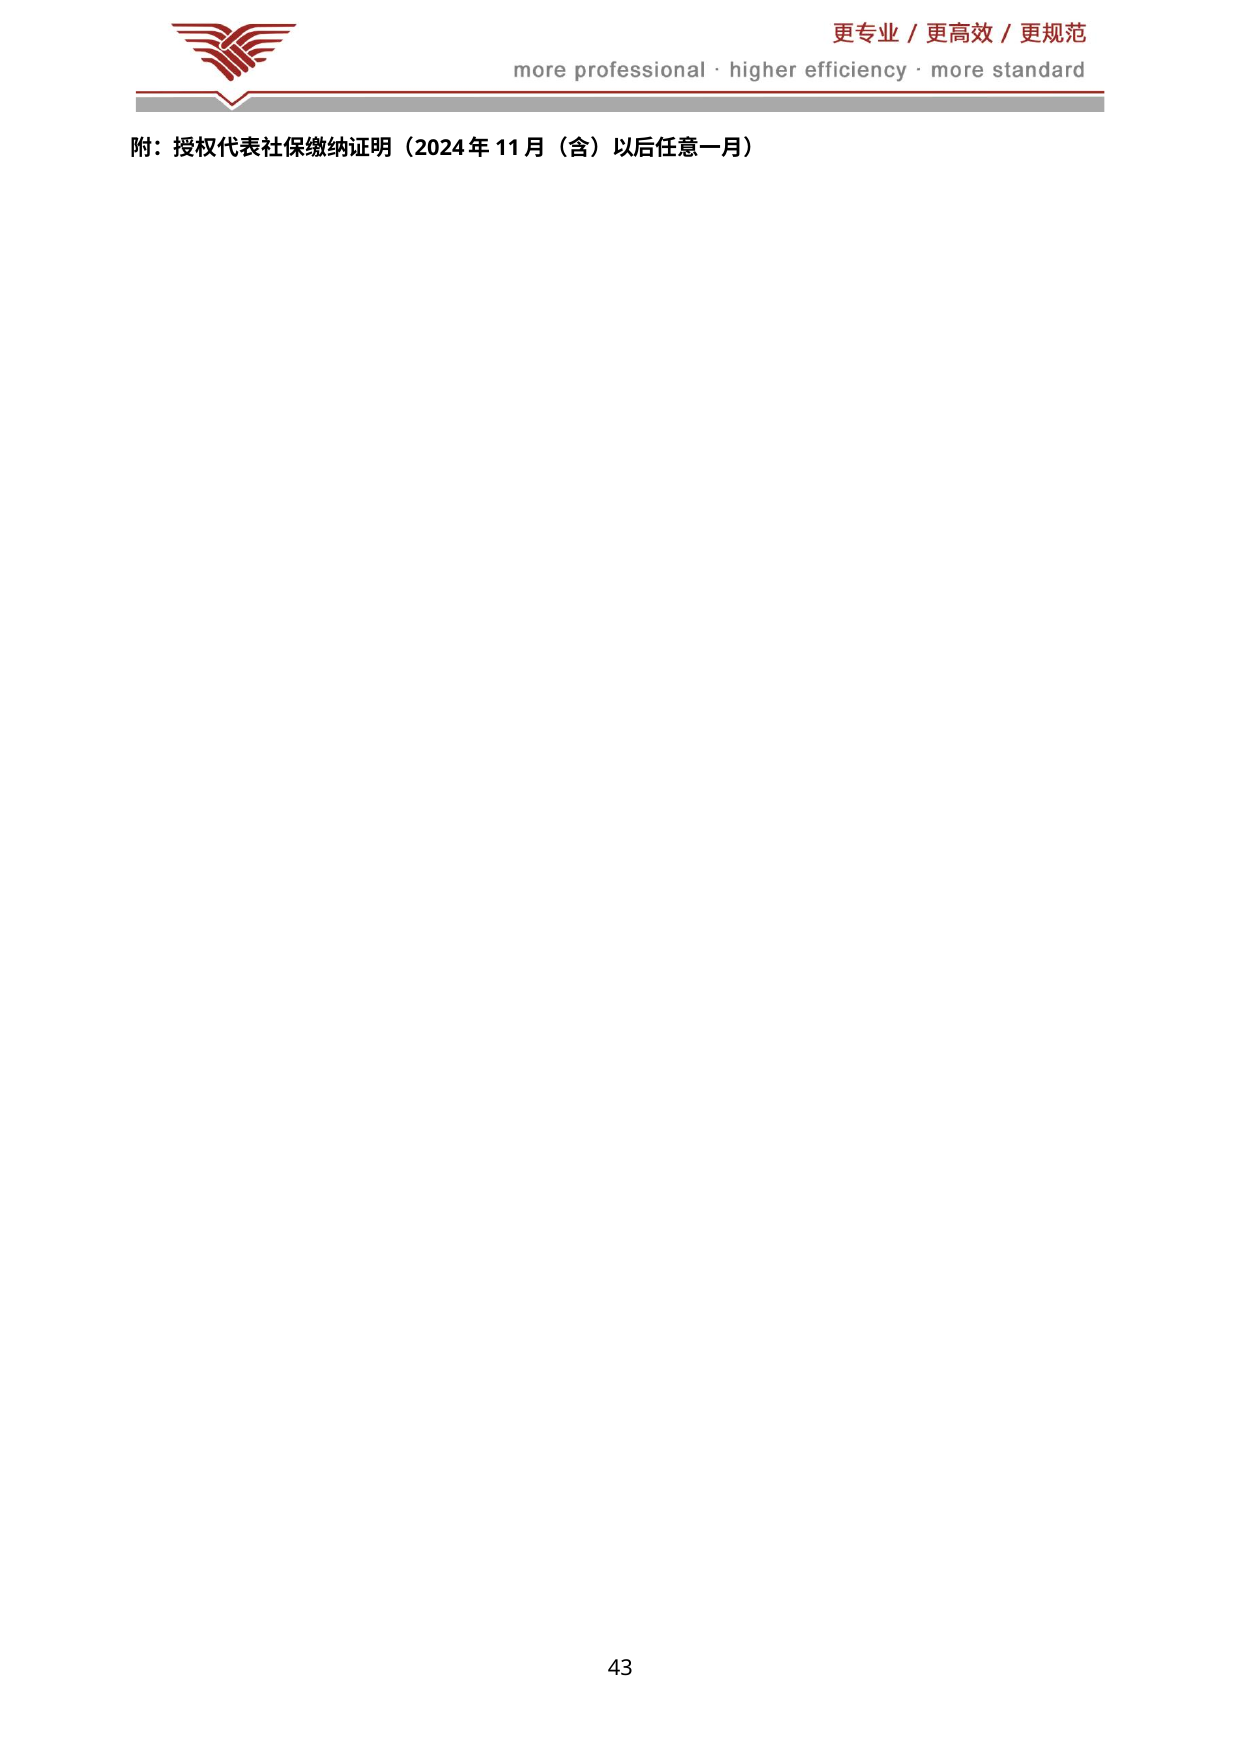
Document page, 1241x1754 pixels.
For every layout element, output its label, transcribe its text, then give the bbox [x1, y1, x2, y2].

text 附：授权代表社保缴纳证明（2024年11月（含）以后任意一月） [130, 130, 1110, 162]
picture [135, 0, 1105, 112]
